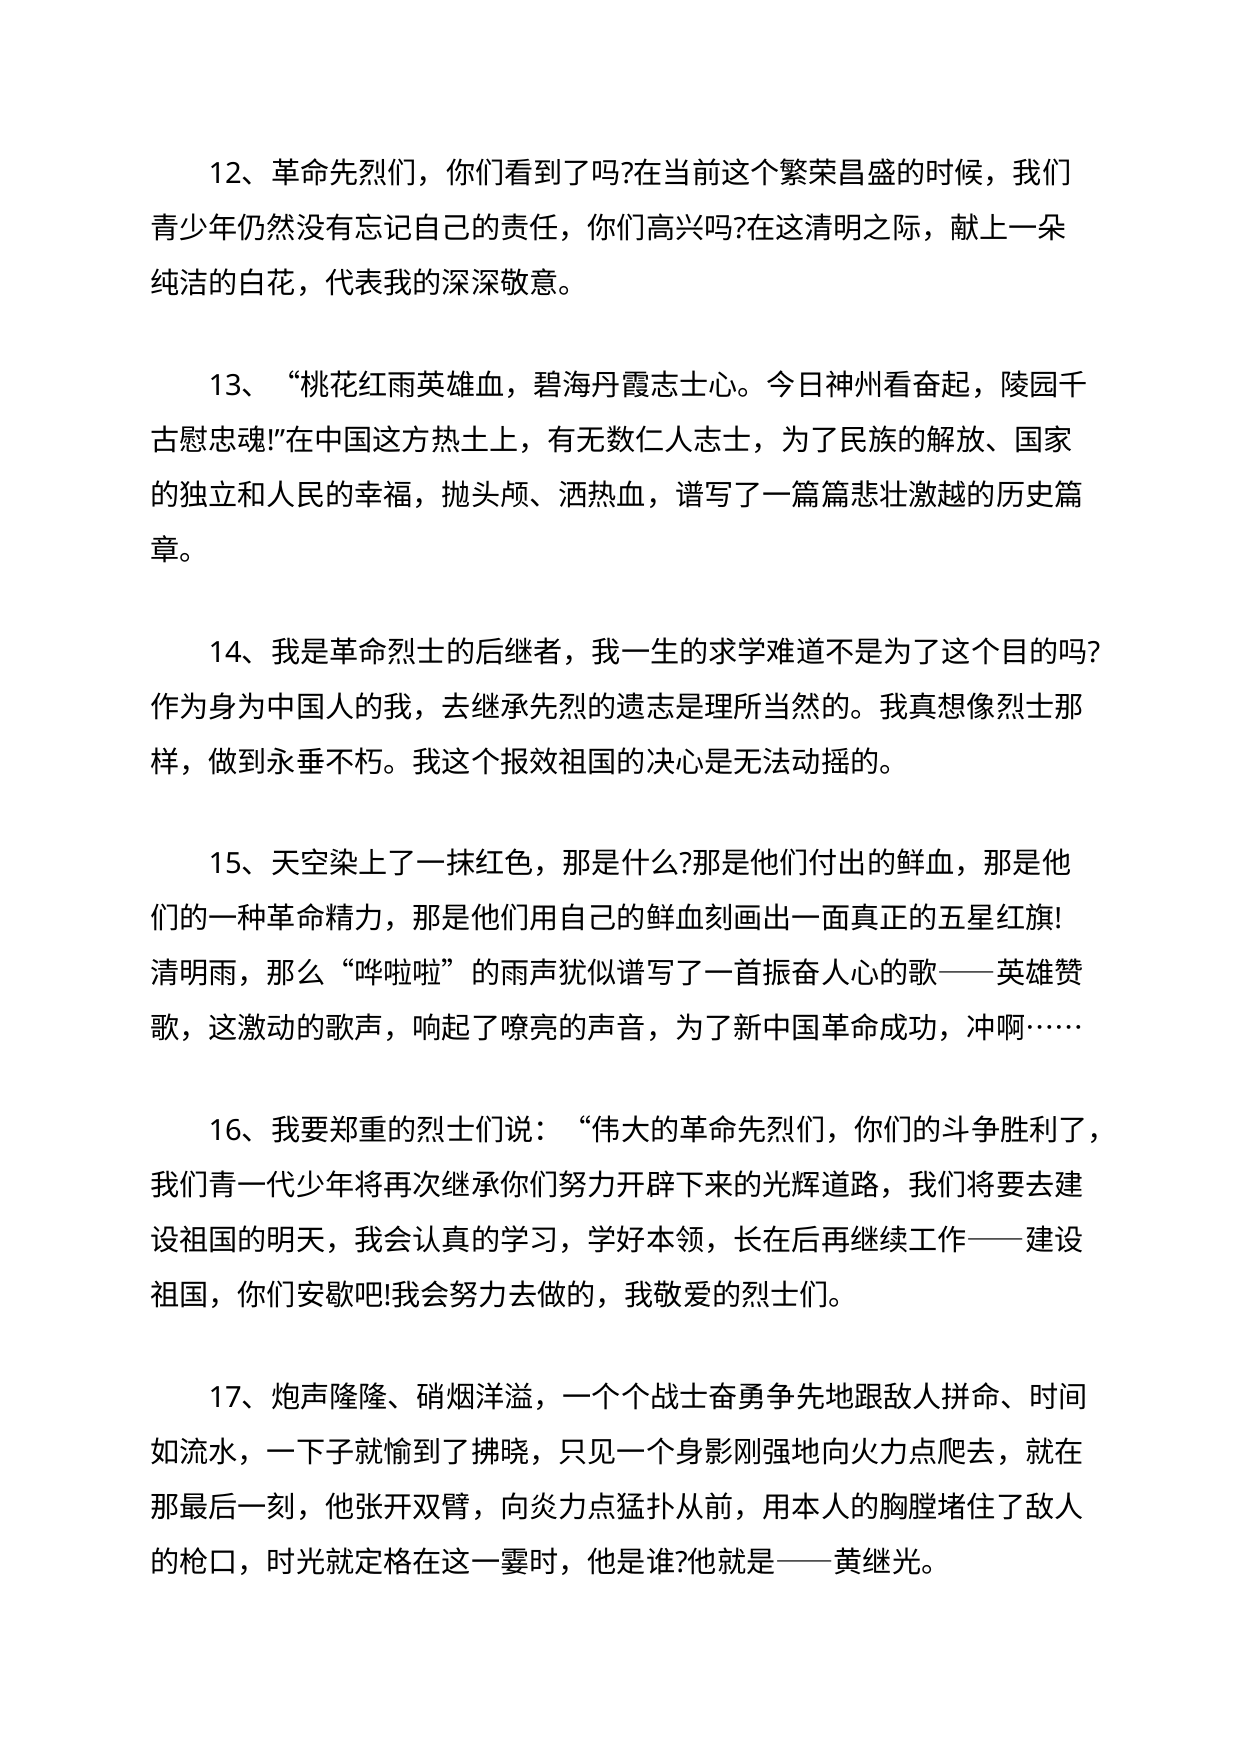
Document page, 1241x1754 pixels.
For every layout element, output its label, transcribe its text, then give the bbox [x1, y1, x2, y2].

text 13、“桃花红雨英雄血，碧海丹霞志士心。今日神州看奋起，陵园千古慰忠魂!”在中国这方热土上，有无数仁人志士，为了民族的解放、国家的独立和人民的幸福，抛头颅、洒热血，谱写了一篇篇悲壮激越的历史篇章。 [150, 362, 1090, 569]
text 12、革命先烈们，你们看到了吗?在当前这个繁荣昌盛的时候，我们青少年仍然没有忘记自己的责任，你们高兴吗?在这清明之际，献上一朵纯洁的白花，代表我的深深敬意。 [150, 150, 1090, 302]
text 15、天空染上了一抹红色，那是什么?那是他们付出的鲜血，那是他们的一种革命精力，那是他们用自己的鲜血刻画出一面真正的五星红旗!清明雨，那么“哗啦啦”的雨声犹似谱写了一首振奋人心的歌——英雄赞歌，这激动的歌声，响起了嘹亮的声音，为了新中国革命成功，冲啊…… [150, 840, 1090, 1047]
text 14、我是革命烈士的后继者，我一生的求学难道不是为了这个目的吗?作为身为中国人的我，去继承先烈的遗志是理所当然的。我真想像烈士那样，做到永垂不朽。我这个报效祖国的决心是无法动摇的。 [150, 628, 1090, 781]
text 17、炮声隆隆、硝烟洋溢，一个个战士奋勇争先地跟敌人拼命、时间如流水，一下子就愉到了拂晓，只见一个身影刚强地向火力点爬去，就在那最后一刻，他张开双臂，向炎力点猛扑从前，用本人的胸膛堵住了敌人的枪口，时光就定格在这一霎时，他是谁?他就是——黄继光。 [150, 1373, 1090, 1581]
text 16、我要郑重的烈士们说：“伟大的革命先烈们，你们的斗争胜利了，我们青一代少年将再次继承你们努力开辟下来的光辉道路，我们将要去建设祖国的明天，我会认真的学习，学好本领，长在后再继续工作——建设祖国，你们安歇吧!我会努力去做的，我敬爱的烈士们。 [150, 1107, 1090, 1314]
